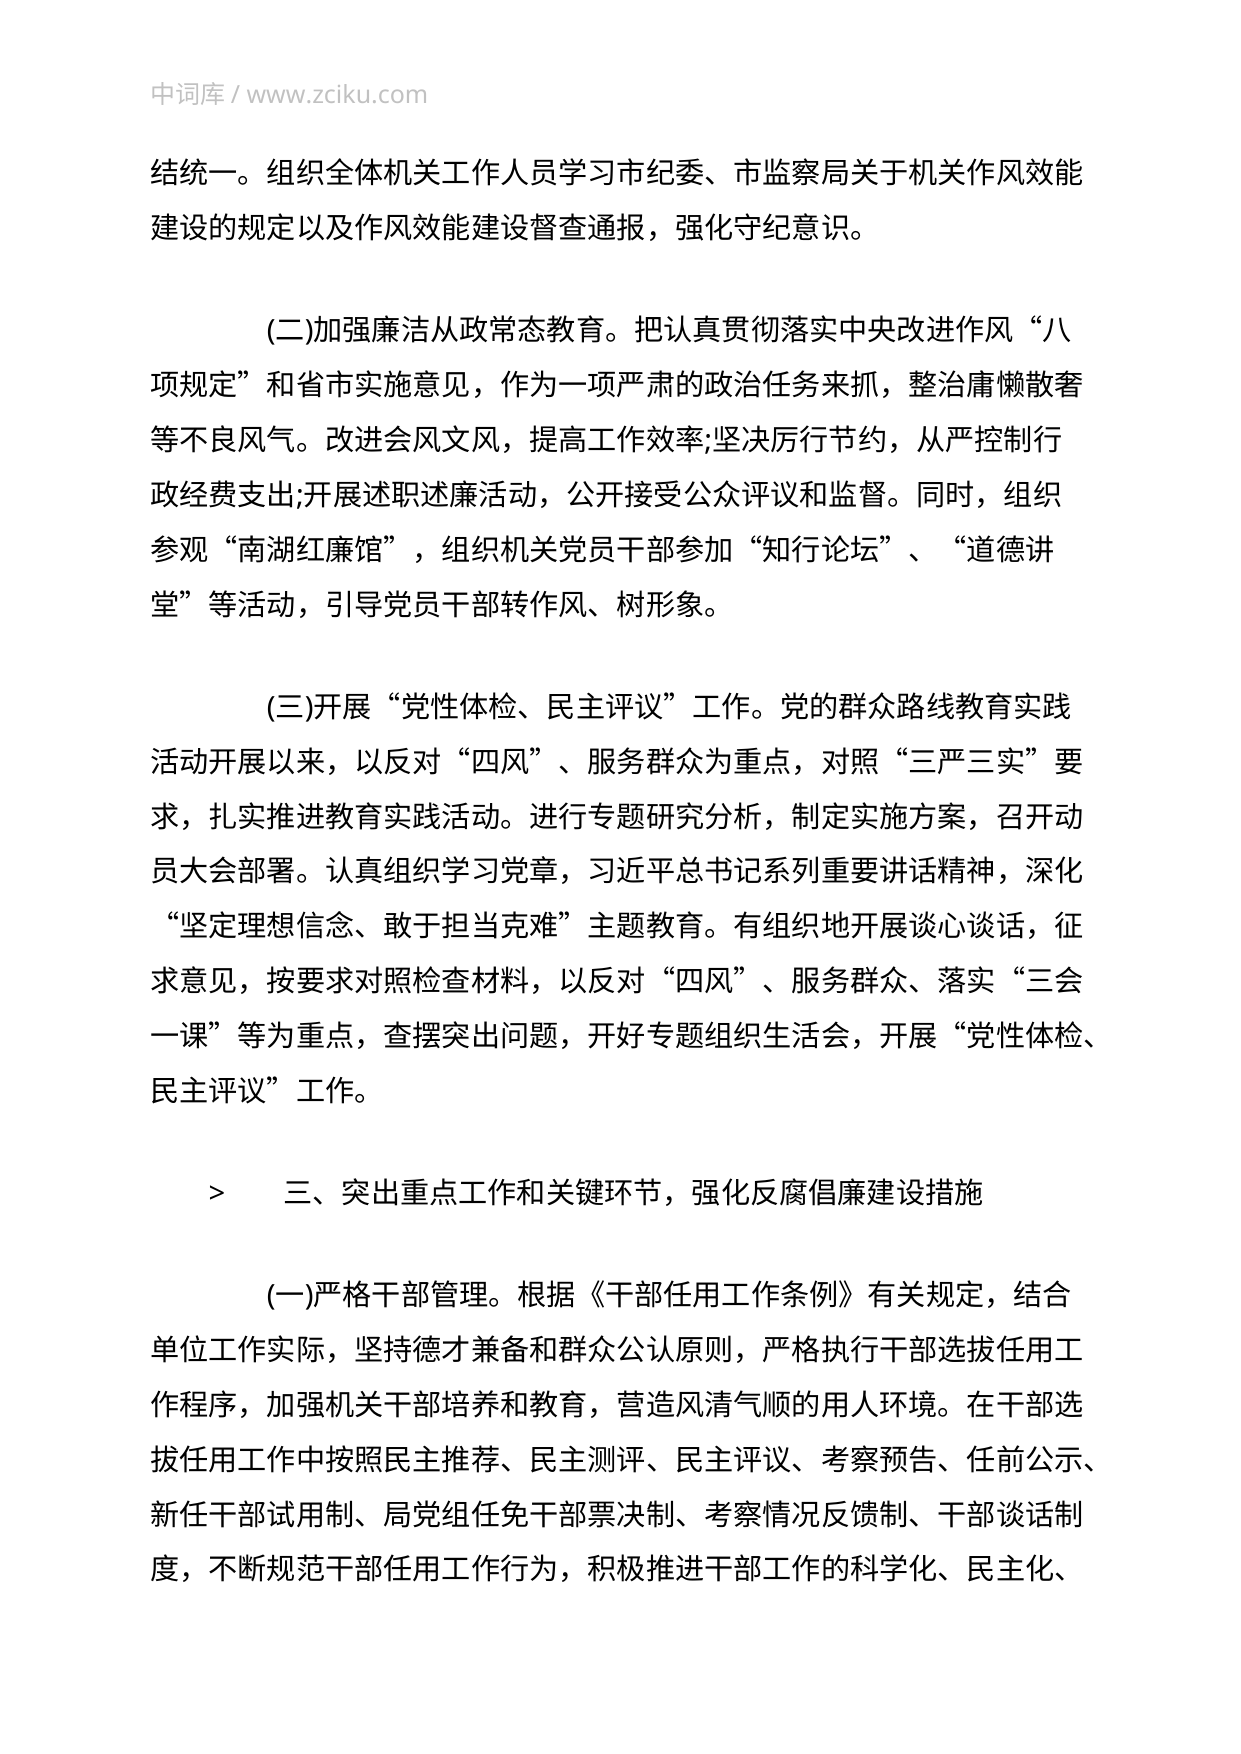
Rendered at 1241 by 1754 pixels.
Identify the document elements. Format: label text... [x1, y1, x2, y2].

text > 三、突出重点工作和关键环节，强化反腐倡廉建设措施 [150, 1169, 1090, 1212]
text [150, 1271, 1090, 1588]
text (二)加强廉洁从政常态教育。把认真贯彻落实中央改进作风“八项规定”和省市实施意见，作为一项严肃的政治任务来抓，整治庸懒散奢等不良风气。改进会风文风，提高工作效率;坚决厉行节约，从严控制行政经费支出;开展述职述廉活动，公开接受公众评议和监督。同时，组织参观“南湖红廉馆”，组织机关党员干部参加“知行论坛”、“道德讲堂”等活动，引导党员干部转作风、树形象。 [150, 307, 1090, 624]
text (三)开展“党性体检、民主评议”工作。党的群众路线教育实践活动开展以来，以反对“四风”、服务群众为重点，对照“三严三实”要求，扎实推进教育实践活动。进行专题研究分析，制定实施方案，召开动员大会部署。认真组织学习党章，习近平总书记系列重要讲话精神，深化“坚定理想信念、敢于担当克难”主题教育。有组织地开展谈心谈话，征求意见，按要求对照检查材料，以反对“四风”、服务群众、落实“三会一课”等为重点，查摆突出问题，开好专题组织生活会，开展“党性体检、民主评议”工作。 [150, 683, 1090, 1110]
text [150, 150, 1090, 247]
